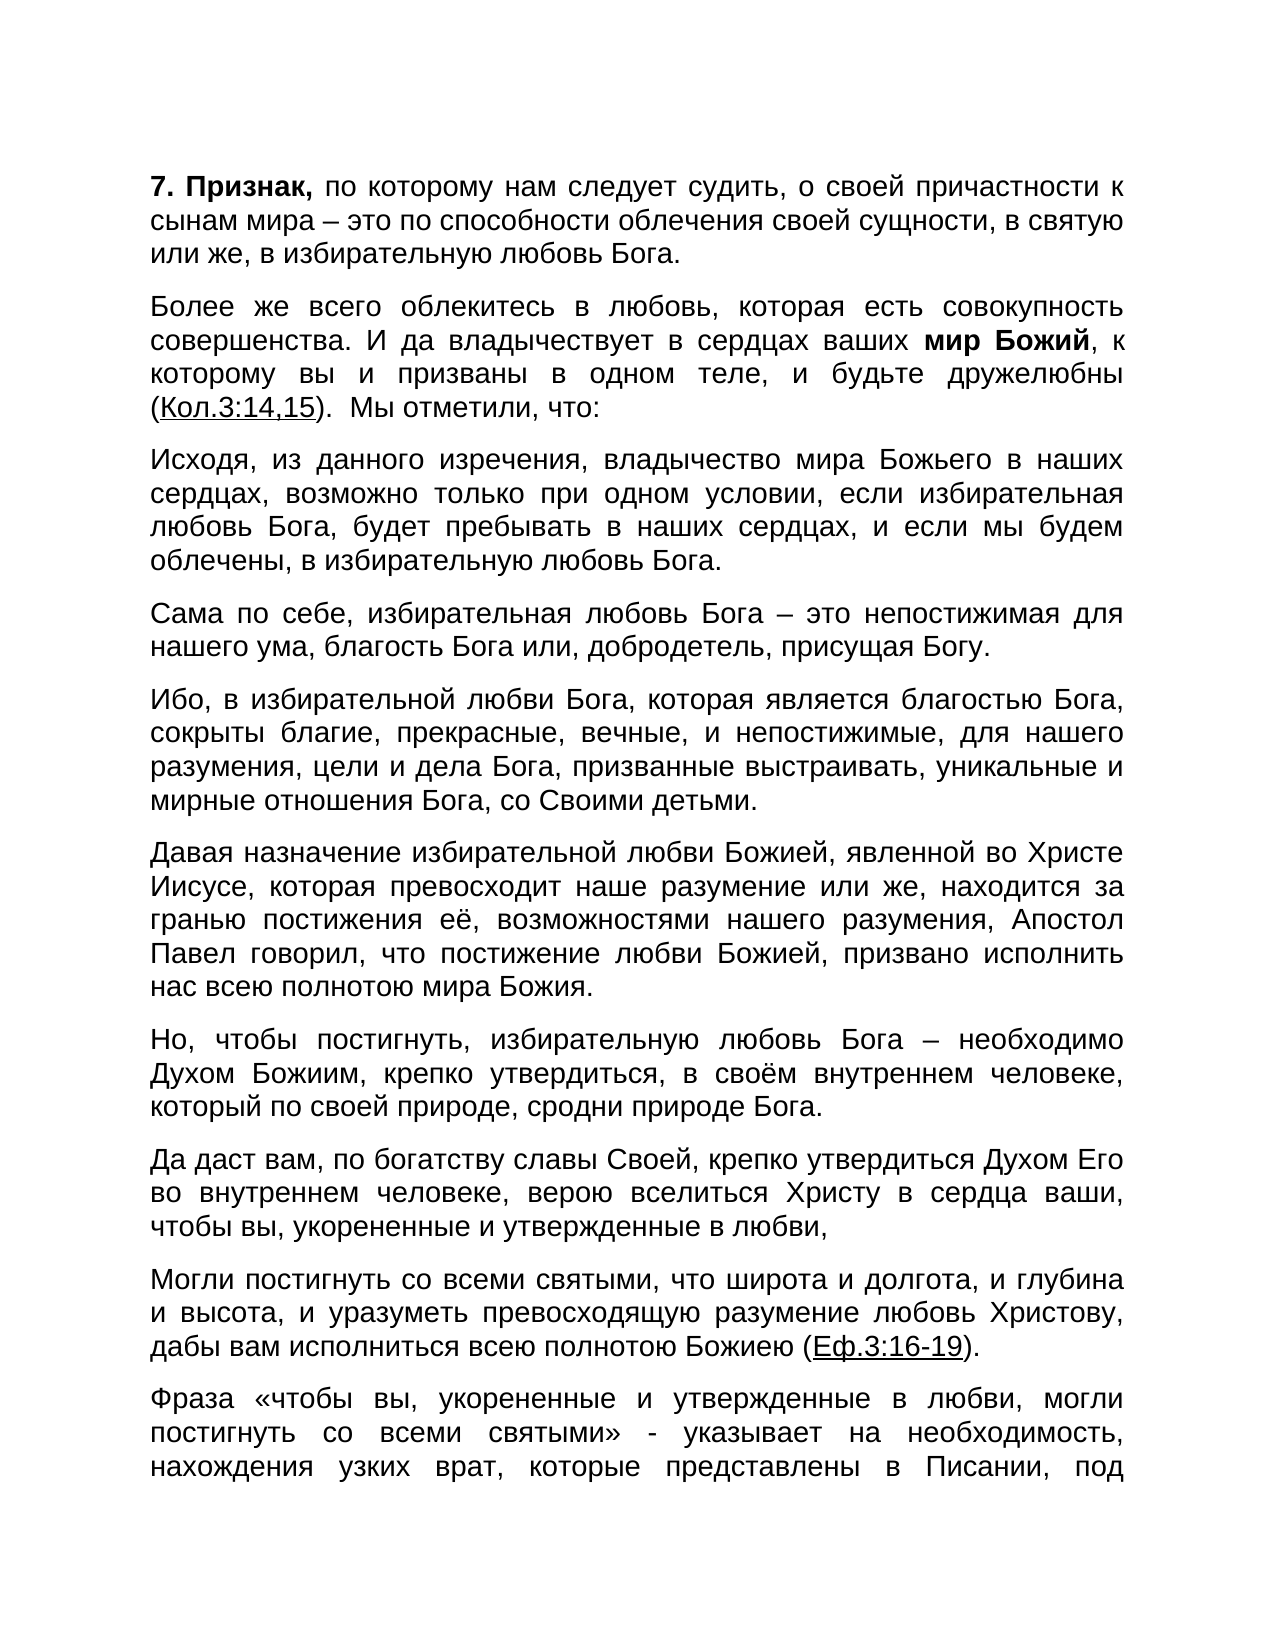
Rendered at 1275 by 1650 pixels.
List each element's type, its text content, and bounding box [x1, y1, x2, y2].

text Более же всего облекитесь в любовь, которая есть совокупность совершенства. И да владычествует в сердцах ваших мир Божий, к которому вы и призваны в одном теле, и будьте дружелюбны (Кол.3:14,15). Мы отметили, что: [150, 289, 1125, 423]
text Давая назначение избирательной любви Божией, явленной во Христе Иисусе, которая превосходит наше разумение или же, находится за гранью постижения её, возможностями нашего разумения, Апостол Павел говорил, что постижение любви Божией, призвано исполнить нас всею полнотою мира Божия. [150, 835, 1125, 1003]
text Но, чтобы постигнуть, избирательную любовь Бога – необходимо Духом Божиим, крепко утвердиться, в своём внутреннем человеке, который по своей природе, сродни природе Бога. [150, 1022, 1125, 1123]
text Могли постигнуть со всеми святыми, что широта и долгота, и глубина и высота, и уразуметь превосходящую разумение любовь Христову, дабы вам исполниться всею полнотою Божиею (Еф.3:16-19). [150, 1262, 1125, 1362]
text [150, 1381, 1125, 1482]
text Исходя, из данного изречения, владычество мира Божьего в наших сердцах, возможно только при одном условии, если избирательная любовь Бога, будет пребывать в наших сердцах, и если мы будем облечены, в избирательную любовь Бога. [150, 442, 1125, 576]
text Сама по себе, избирательная любовь Бога – это непостижимая для нашего ума, благость Бога или, добродетель, присущая Богу. [150, 596, 1125, 663]
text Да даст вам, по богатству славы Своей, крепко утвердиться Духом Его во внутреннем человеке, верою вселиться Христу в сердца ваши, чтобы вы, укорененные и утвержденные в любви, [150, 1142, 1125, 1242]
text 7. Признак, по которому нам следует судить, о своей причастности к сынам мира – это по способности облечения своей сущности, в святую или же, в избирательную любовь Бога. [150, 169, 1125, 270]
text Ибо, в избирательной любви Бога, которая является благостью Бога, сокрыты благие, прекрасные, вечные, и непостижимые, для нашего разумения, цели и дела Бога, призванные выстраивать, уникальные и мирные отношения Бога, со Своими детьми. [150, 682, 1125, 816]
